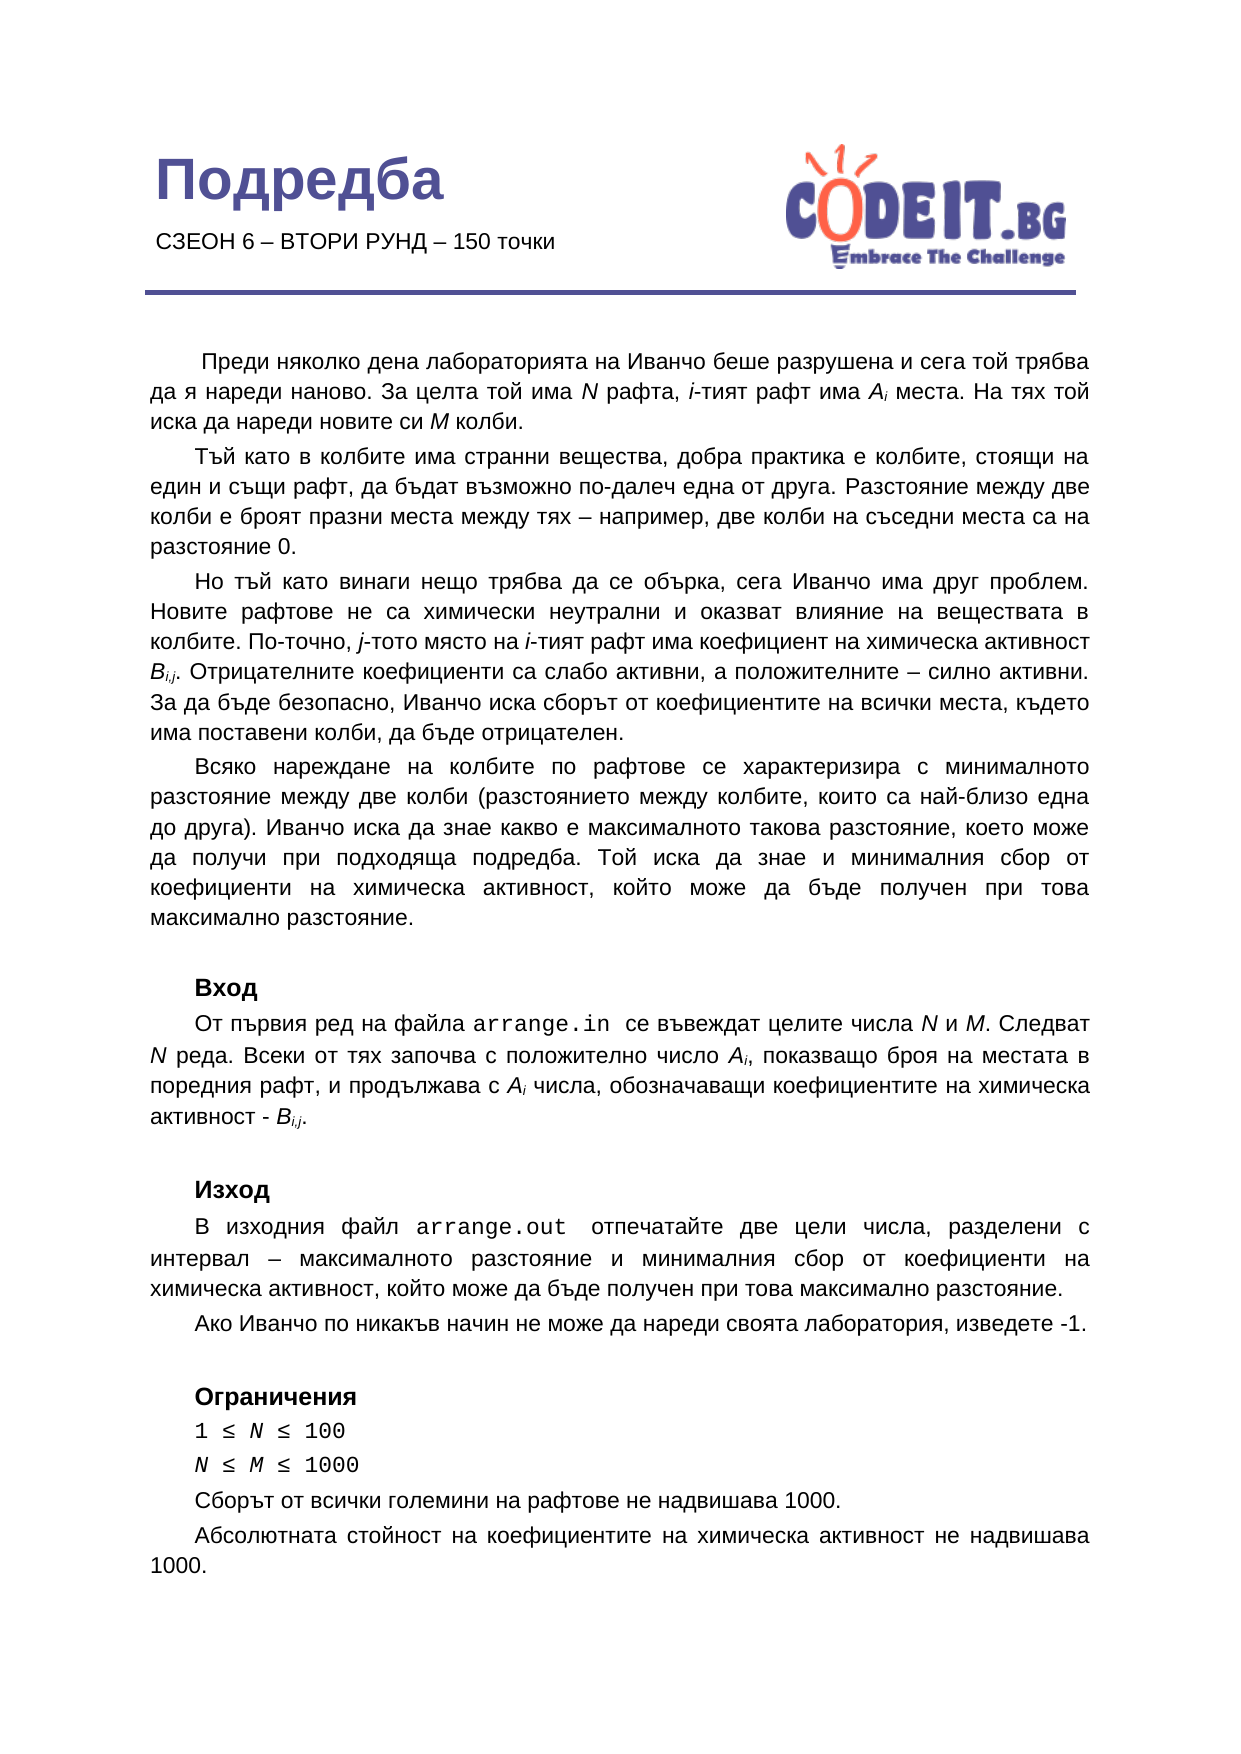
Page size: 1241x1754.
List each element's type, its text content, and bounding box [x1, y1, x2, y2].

text Преди няколко дена лабораторията на Иванчо беше разрушена и сега той трябва да я нареди наново. За целта той има N рафта, i-тият рафт има Ai места. На тях той иска да нареди новите си M колби. [150, 348, 1090, 434]
picture [786, 144, 1066, 269]
text Изход [150, 1176, 1090, 1204]
text От първия ред на файла arrange.in се въвеждат целите числа N и M. Следват N реда. Всеки от тях започва с положително число Ai, показващо броя на местата в поредния рафт, и продължава с Ai числа, обозначаващи коефициентите на химическа активност - Bi,j. [150, 1010, 1090, 1129]
text Ако Иванчо по никакъв начин не може да нареди своята лаборатория, изведете -1. [150, 1309, 1090, 1336]
text N ≤ M ≤ 1000 [150, 1453, 1090, 1479]
text Абсолютната стойност на коефициентите на химическа активност не надвишава 1000. [150, 1522, 1090, 1578]
text Сборът от всички големини на рафтове не надвишава 1000. [150, 1487, 1090, 1514]
text Ограничения [150, 1382, 1090, 1411]
text Но тъй като винаги нещо трябва да се обърка, сега Иванчо има друг проблем. Новите рафтове не са химически неутрални и оказват влияние на веществата в колбите. По-точно, j-тото място на i-тият рафт има коефициент на химическа активност Bi,j. Отрицателните коефициенти са слабо активни, а положителните – силно активни. За да бъде безопасно, Иванчо иска сборът от коефициентите на всички места, където има поставени колби, да бъде отрицателен. [150, 568, 1090, 745]
text Тъй като в колбите има странни вещества, добра практика е колбите, стоящи на един и същи рафт, да бъдат възможно по-далеч една от друга. Разстояние между две колби е броят празни места между тях – например, две колби на съседни места са на разстояние 0. [150, 443, 1090, 559]
text Всяко нареждане на колбите по рафтове се характеризира с минималното разстояние между две колби (разстоянието между колбите, които са най-близо една до друга). Иванчо иска да знае какво е максималното такова разстояние, което може да получи при подходяща подредба. Той иска да знае и минималния сбор от коефициенти на химическа активност, който може да бъде получен при това максимално разстояние. [150, 753, 1090, 930]
text Вход [150, 973, 1090, 1002]
text В изходния файл arrange.out отпечатайте две цели числа, разделени с интервал – максималното разстояние и минималния сбор от коефициенти на химическа активност, който може да бъде получен при това максимално разстояние. [150, 1213, 1090, 1301]
text 1 ≤ N ≤ 100 [150, 1419, 1090, 1446]
